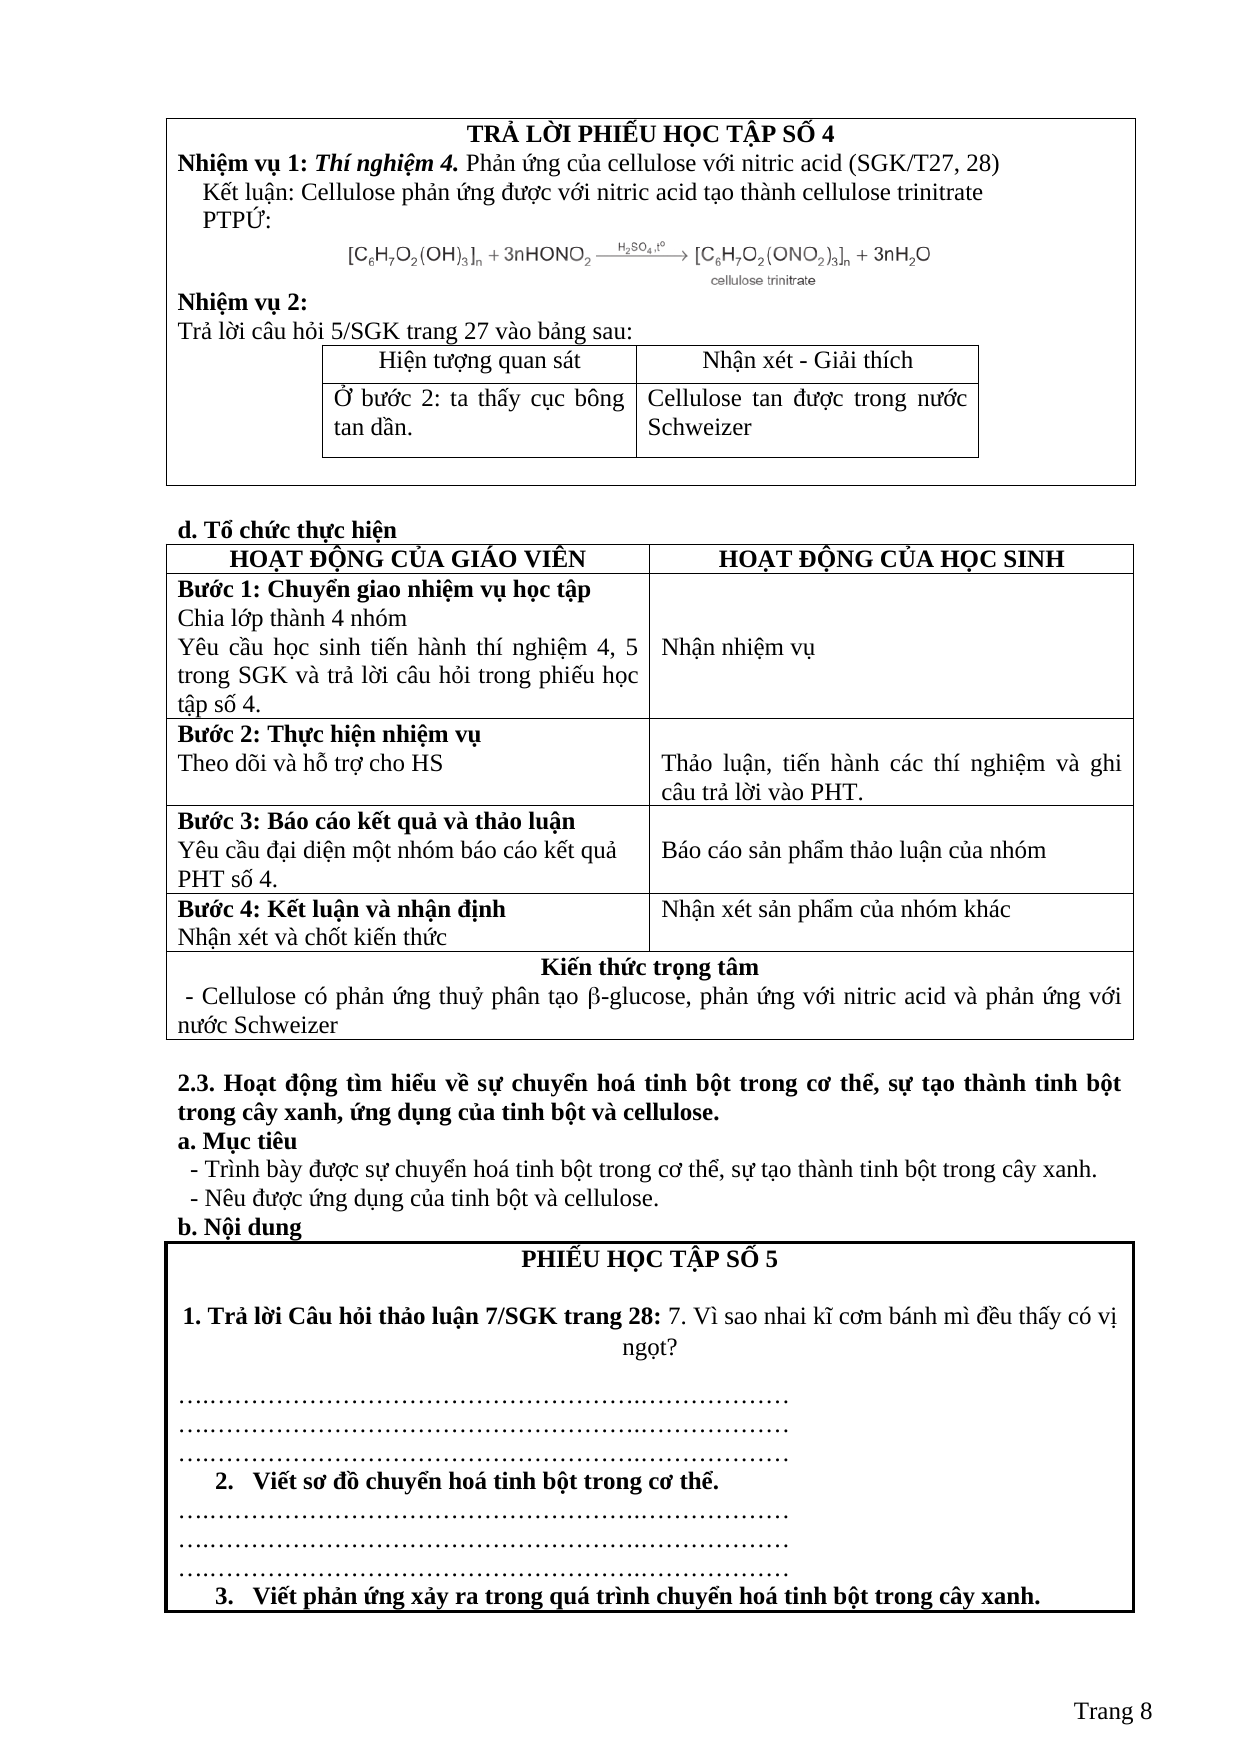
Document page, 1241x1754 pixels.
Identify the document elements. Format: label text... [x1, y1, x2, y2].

text - Trình bày được sự chuyển hoá tinh bột trong cơ thể, sự tạo thành tinh bột trong cây xanh. [177, 1154, 1127, 1183]
table_cell Bước 1: Chuyển giao nhiệm vụ học tập Chia lớp thành 4 nhóm Yêu cầu học sinh tiến hành thí nghiệm 4, 5 trong SGK và trả lời câu hỏi trong phiếu học tập số 4. [167, 574, 649, 718]
table_header TRẢ LỜI PHIẾU HỌC TẬP SỐ 4 Nhiệm vụ 1: Thí nghiệm 4. Phản ứng của cellulose với nitric acid (SGK/T27, 28) Kết luận: Cellulose phản ứng được với nitric acid tạo thành cellulose trinitrate PTPỨ: Nhiệm vụ 2: Trả lời câu hỏi 5/SGK trang 27 vào bảng sau: [167, 119, 1135, 485]
table_cell Thảo luận, tiến hành các thí nghiệm và ghi câu trả lời vào PHT. [650, 719, 1133, 805]
table_cell Bước 2: Thực hiện nhiệm vụ Theo dõi và hỗ trợ cho HS [167, 719, 649, 805]
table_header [168, 1244, 1132, 1610]
table_cell Bước 3: Báo cáo kết quả và thảo luận Yêu cầu đại diện một nhóm báo cáo kết quả PHT số 4. [167, 806, 649, 893]
table_cell Bước 4: Kết luận và nhận định Nhận xét và chốt kiến thức [167, 894, 649, 951]
text d. Tổ chức thực hiện [177, 515, 1122, 543]
text - Nêu được ứng dụng của tinh bột và cellulose. [177, 1183, 1127, 1212]
table_header HOẠT ĐỘNG CỦA GIÁO VIÊN [167, 545, 649, 573]
table_cell Báo cáo sản phẩm thảo luận của nhóm [650, 806, 1133, 893]
text 2.3. Hoạt động tìm hiểu về sự chuyển hoá tinh bột trong cơ thể, sự tạo thành tinh bột trong cây xanh, ứng dụng của tinh bột và cellulose. [177, 1068, 1122, 1126]
table_header HOẠT ĐỘNG CỦA HỌC SINH [650, 545, 1133, 573]
text b. Nội dung [177, 1212, 1122, 1241]
table_cell Kiến thức trọng tâm - Cellulose có phản ứng thuỷ phân tạo -glucose, phản ứng với nitric acid và phản ứng với nước Schweizer [167, 952, 1133, 1038]
table_cell Nhận nhiệm vụ [650, 574, 1133, 718]
picture [336, 234, 966, 288]
text a. Mục tiêu [177, 1126, 1122, 1154]
table_cell Nhận xét sản phẩm của nhóm khác [650, 894, 1133, 951]
